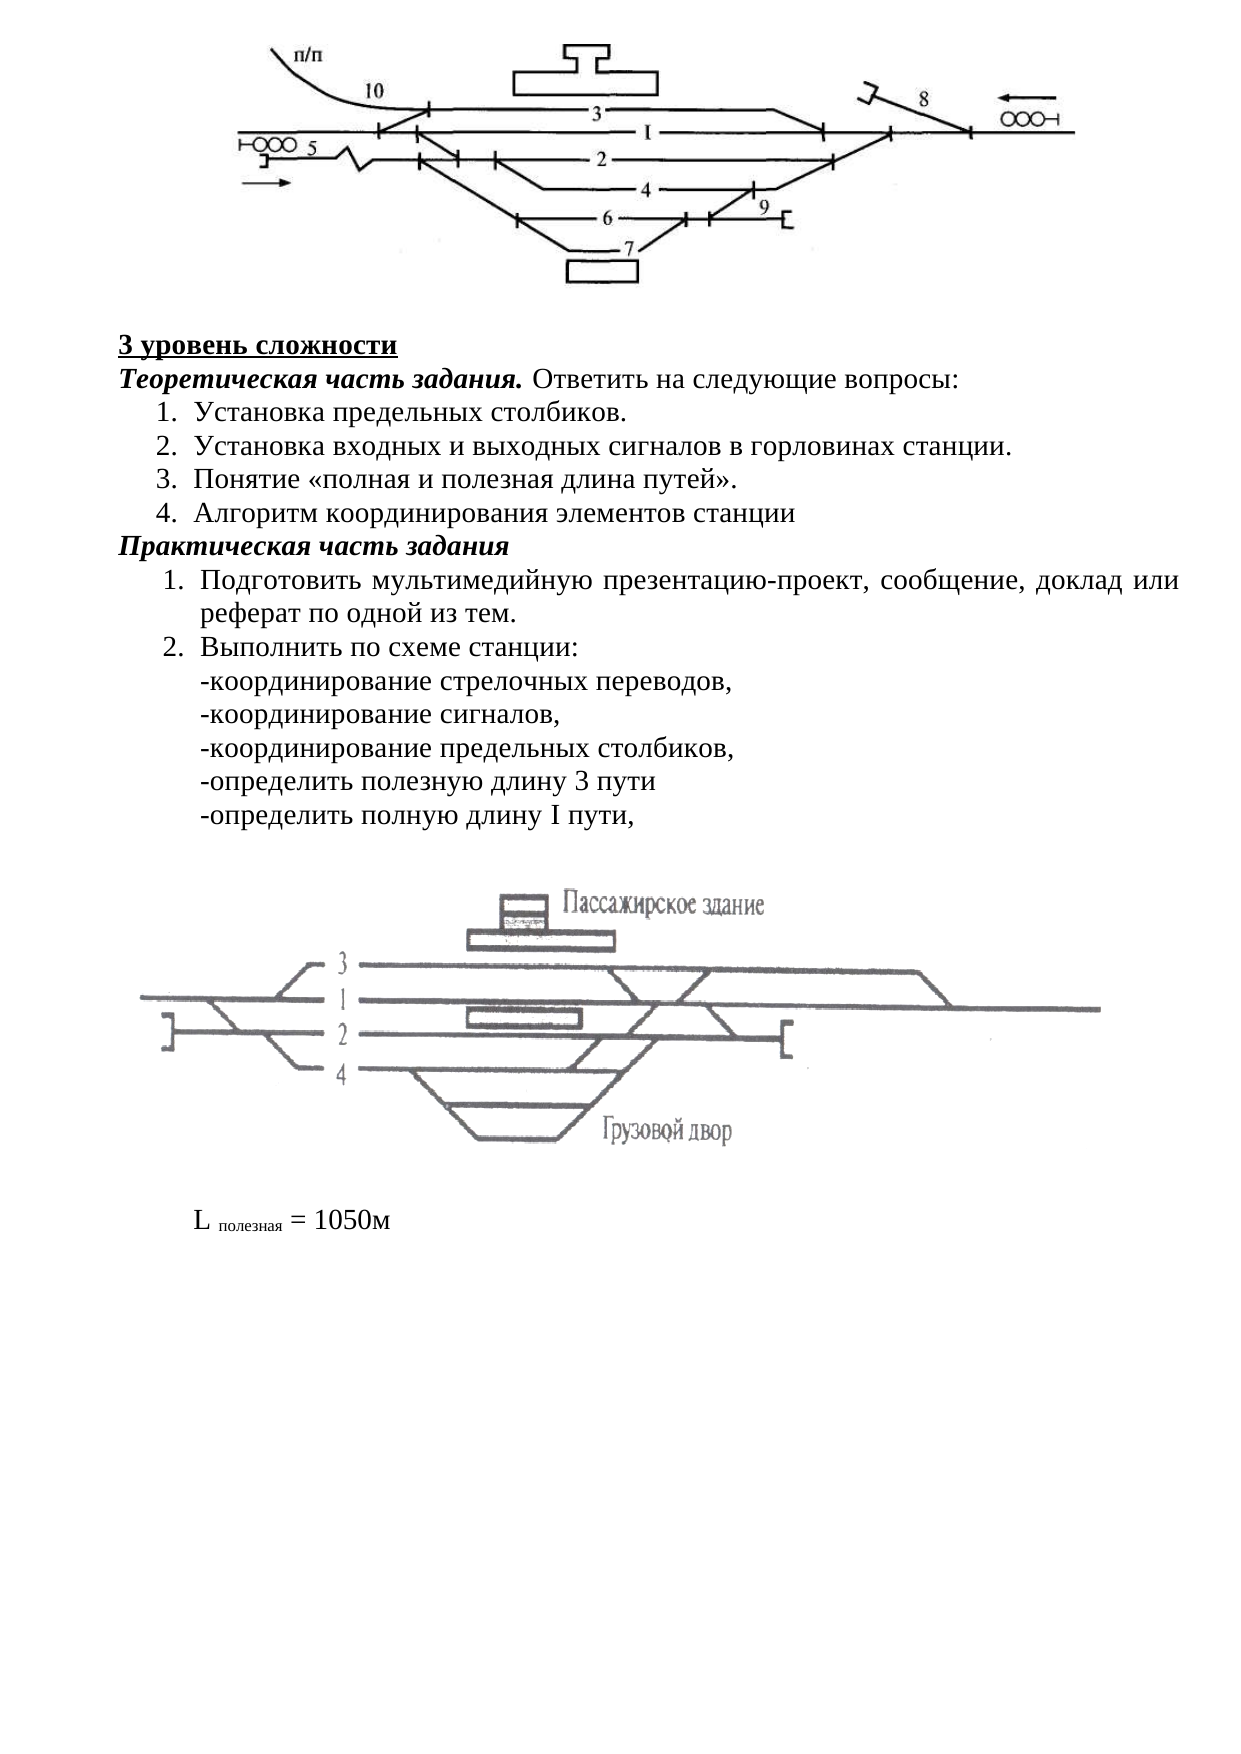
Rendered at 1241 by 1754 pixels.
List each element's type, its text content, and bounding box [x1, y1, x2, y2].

list Выполнить по схеме станции: [162, 629, 1181, 663]
text -координирование стрелочных переводов, [200, 663, 1181, 696]
picture [223, 44, 1076, 294]
list Установка предельных столбиков. [156, 394, 1181, 428]
list Подготовить мультимедийную презентацию-проект, сообщение, доклад или реферат по одной из тем. [162, 562, 1181, 629]
text Теоретическая часть задания. Ответить на следующие вопросы: [118, 361, 1181, 394]
text 3 уровень сложности [118, 327, 1181, 361]
list Алгоритм координирования элементов станции [156, 495, 1181, 528]
text -определить полезную длину 3 пути [200, 763, 1181, 797]
list Установка входных и выходных сигналов в горловинах станции. [156, 428, 1181, 461]
text -координирование сигналов, [200, 696, 1181, 730]
text Практическая часть задания [118, 528, 1181, 562]
text L полезная = 1050м [193, 1202, 1181, 1236]
list Понятие «полная и полезная длина путей». [156, 461, 1181, 495]
text -координирование предельных столбиков, [200, 730, 1181, 763]
text -определить полную длину I пути, [200, 797, 1181, 830]
